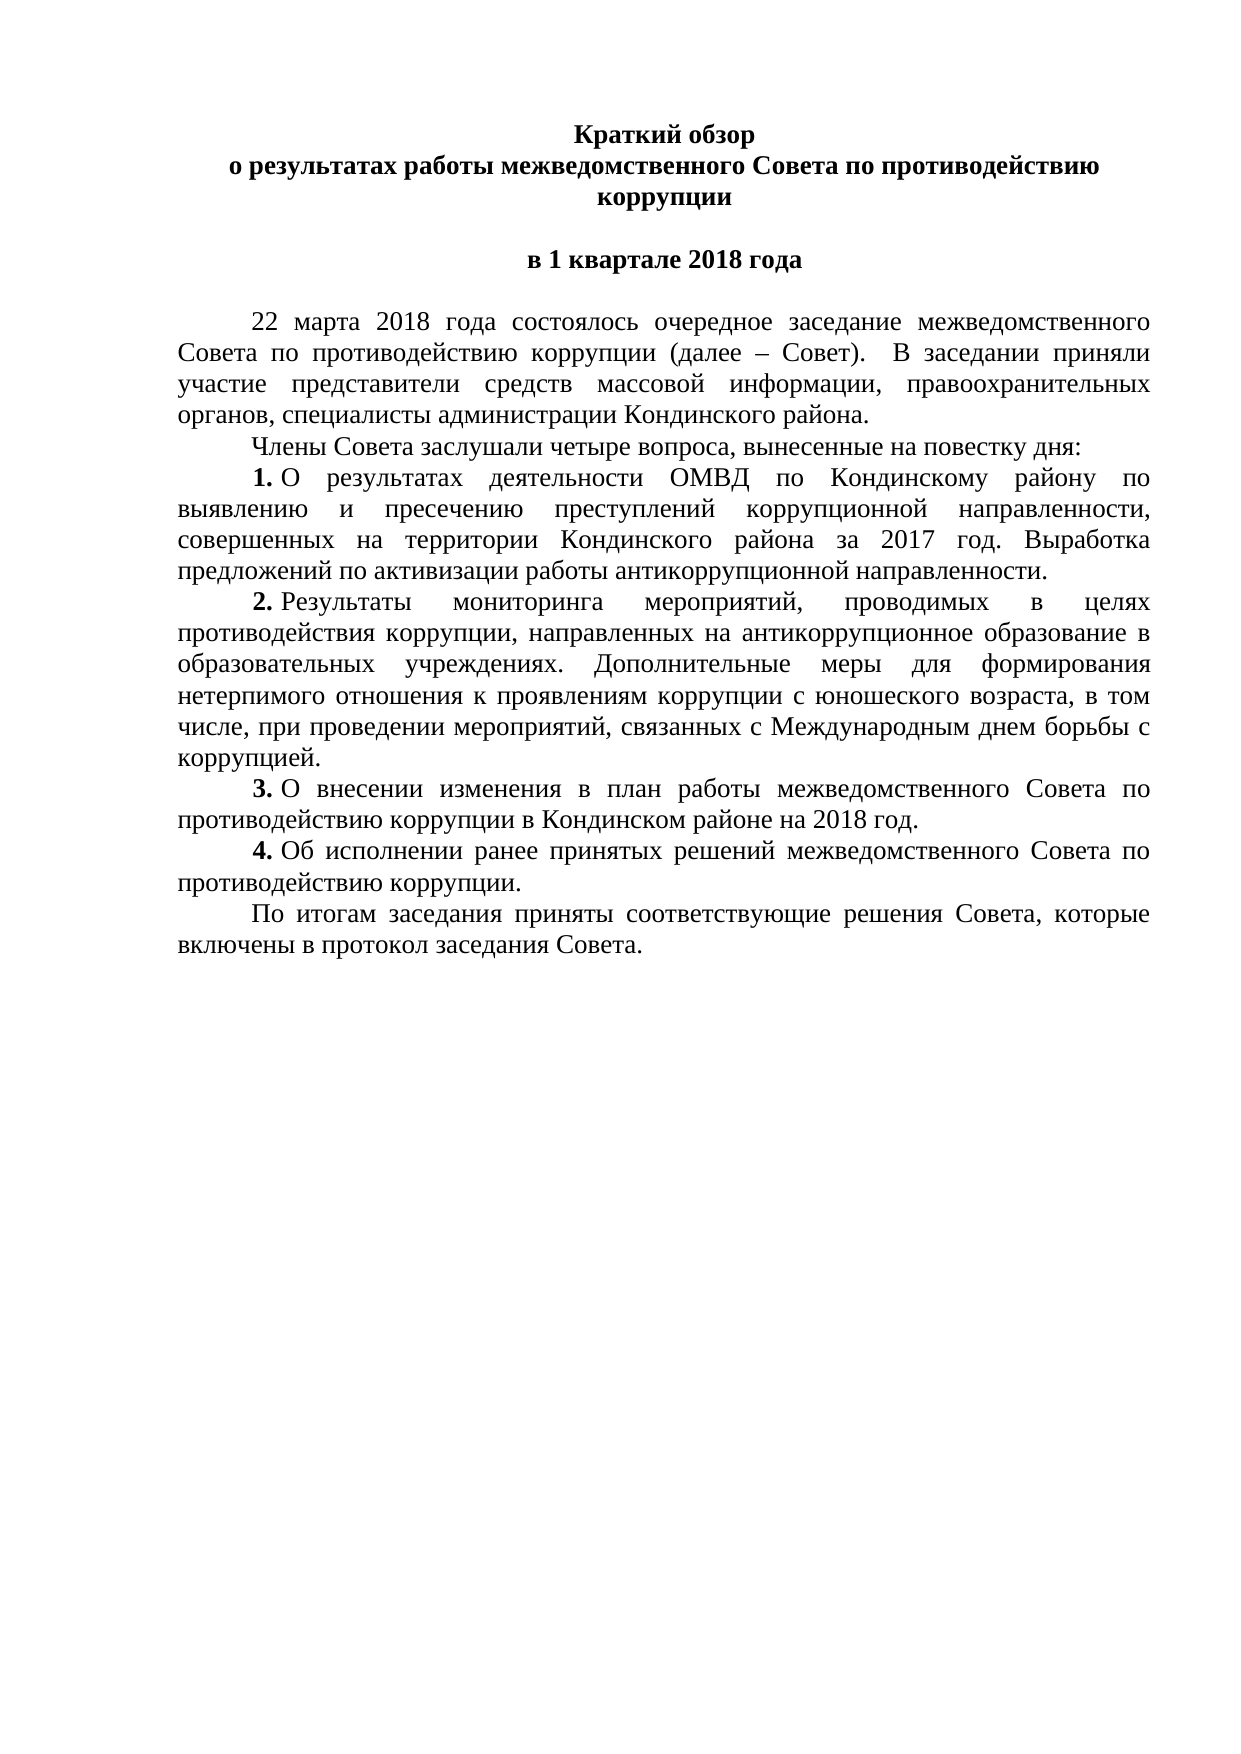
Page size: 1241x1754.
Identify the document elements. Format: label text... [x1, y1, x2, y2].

list О внесении изменения в план работы межведомственного Совета по противодействию коррупции в Кондинском районе на 2018 год. [177, 772, 1152, 834]
text 22 марта 2018 года состоялось очередное заседание межведомственного Совета по противодействию коррупции (далее – Совет). В заседании приняли участие представители средств массовой информации, правоохранительных органов, специалисты администрации Кондинского района. [177, 305, 1152, 429]
list О результатах деятельности ОМВД по Кондинскому району по выявлению и пресечению преступлений коррупционной направленности, совершенных на территории Кондинского района за 2017 год. Выработка предложений по активизации работы антикоррупционной направленности. [177, 461, 1152, 585]
text По итогам заседания приняты соответствующие решения Совета, которые включены в протокол заседания Совета. [177, 897, 1152, 959]
text о результатах работы межведомственного Совета по противодействию коррупции [177, 149, 1152, 212]
text Краткий обзор [177, 118, 1152, 149]
text Члены Совета заслушали четыре вопроса, вынесенные на повестку дня: [177, 429, 1152, 461]
list Об исполнении ранее принятых решений межведомственного Совета по противодействию коррупции. [177, 834, 1152, 897]
text в 1 квартале 2018 года [177, 243, 1152, 274]
list Результаты мониторинга мероприятий, проводимых в целях противодействия коррупции, направленных на антикоррупционное образование в образовательных учреждениях. Дополнительные меры для формирования нетерпимого отношения к проявлениям коррупции с юношеского возраста, в том числе, при проведении мероприятий, связанных с Международным днем борьбы с коррупцией. [177, 585, 1152, 772]
